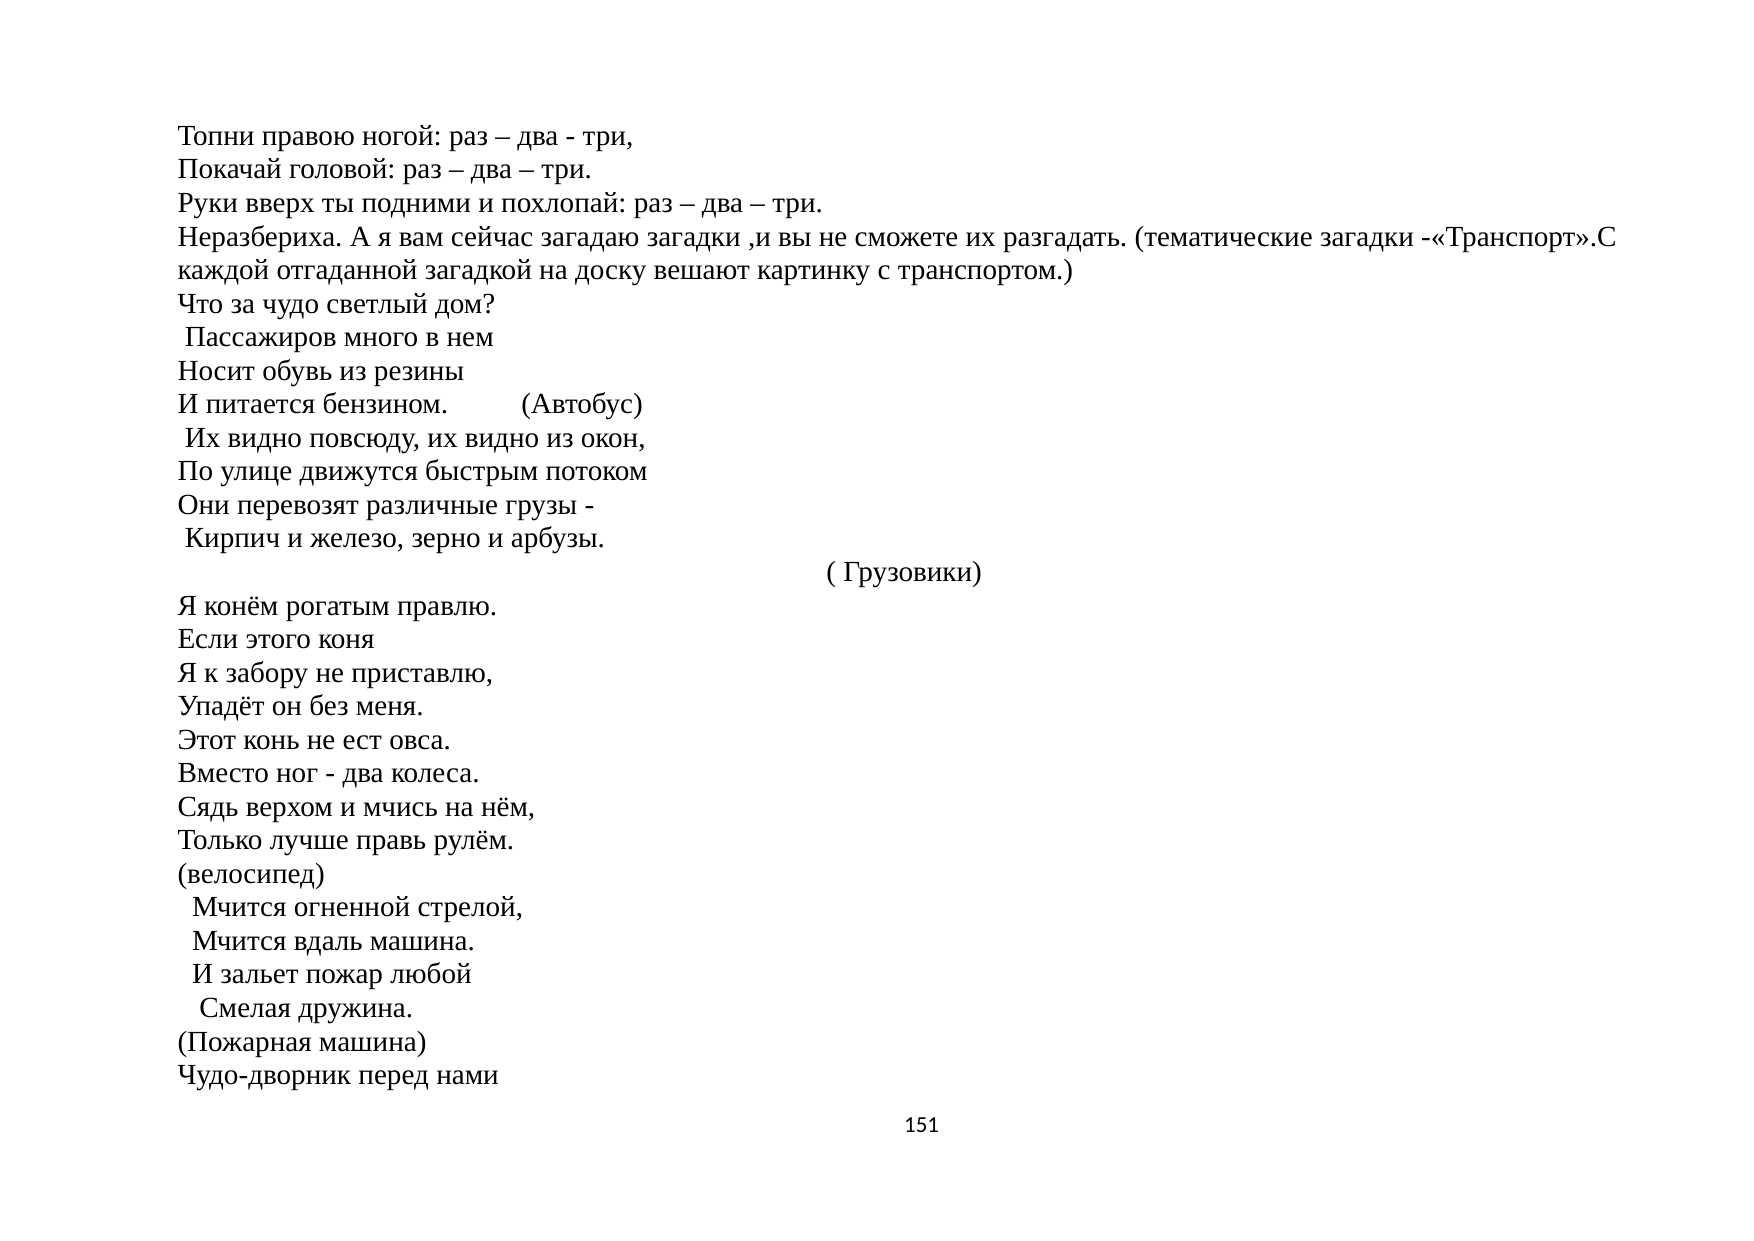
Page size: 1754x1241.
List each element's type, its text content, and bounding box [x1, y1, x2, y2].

text Их видно повсюду, их видно из окон, [177, 420, 1665, 453]
text Этот конь не ест овса. [177, 722, 1665, 755]
text Пассажиров много в нем [177, 319, 1665, 353]
text Топни правою ногой: раз – два - три, [177, 118, 1665, 152]
text (велосипед) [177, 856, 1665, 889]
text И зальет пожар любой [177, 957, 1665, 990]
text Упадёт он без меня. [177, 688, 1665, 722]
text Смелая дружина. [177, 990, 1665, 1024]
text Я конём рогатым правлю. [177, 588, 1665, 621]
text Они перевозят различные грузы - [177, 487, 1665, 521]
text Чудо-дворник перед нами [177, 1057, 1665, 1091]
text Кирпич и железо, зерно и арбузы. [177, 521, 1665, 554]
text Если этого коня [177, 621, 1665, 655]
text И питается бензином. (Автобус) [177, 386, 1665, 420]
text Только лучше правь рулём. [177, 822, 1665, 856]
text (Пожарная машина) [177, 1024, 1665, 1057]
text Вместо ног - два колеса. [177, 755, 1665, 789]
text По улице движутся быстрым потоком [177, 453, 1665, 487]
text ( Грузовики) [177, 554, 1665, 588]
text Руки вверх ты подними и похлопай: раз – два – три. [177, 185, 1665, 219]
text Неразбериха. А я вам сейчас загадаю загадки ,и вы не сможете их разгадать. (тематические загадки -«Транспорт».С каждой отгаданной загадкой на доску вешают картинку с транспортом.) [177, 219, 1665, 286]
text Мчится огненной стрелой, [177, 889, 1665, 923]
text Сядь верхом и мчись на нём, [177, 789, 1665, 822]
text Носит обувь из резины [177, 353, 1665, 386]
text Мчится вдаль машина. [177, 923, 1665, 957]
text Я к забору не приставлю, [177, 655, 1665, 688]
text Что за чудо светлый дом? [177, 286, 1665, 319]
text Покачай головой: раз – два – три. [177, 152, 1665, 185]
